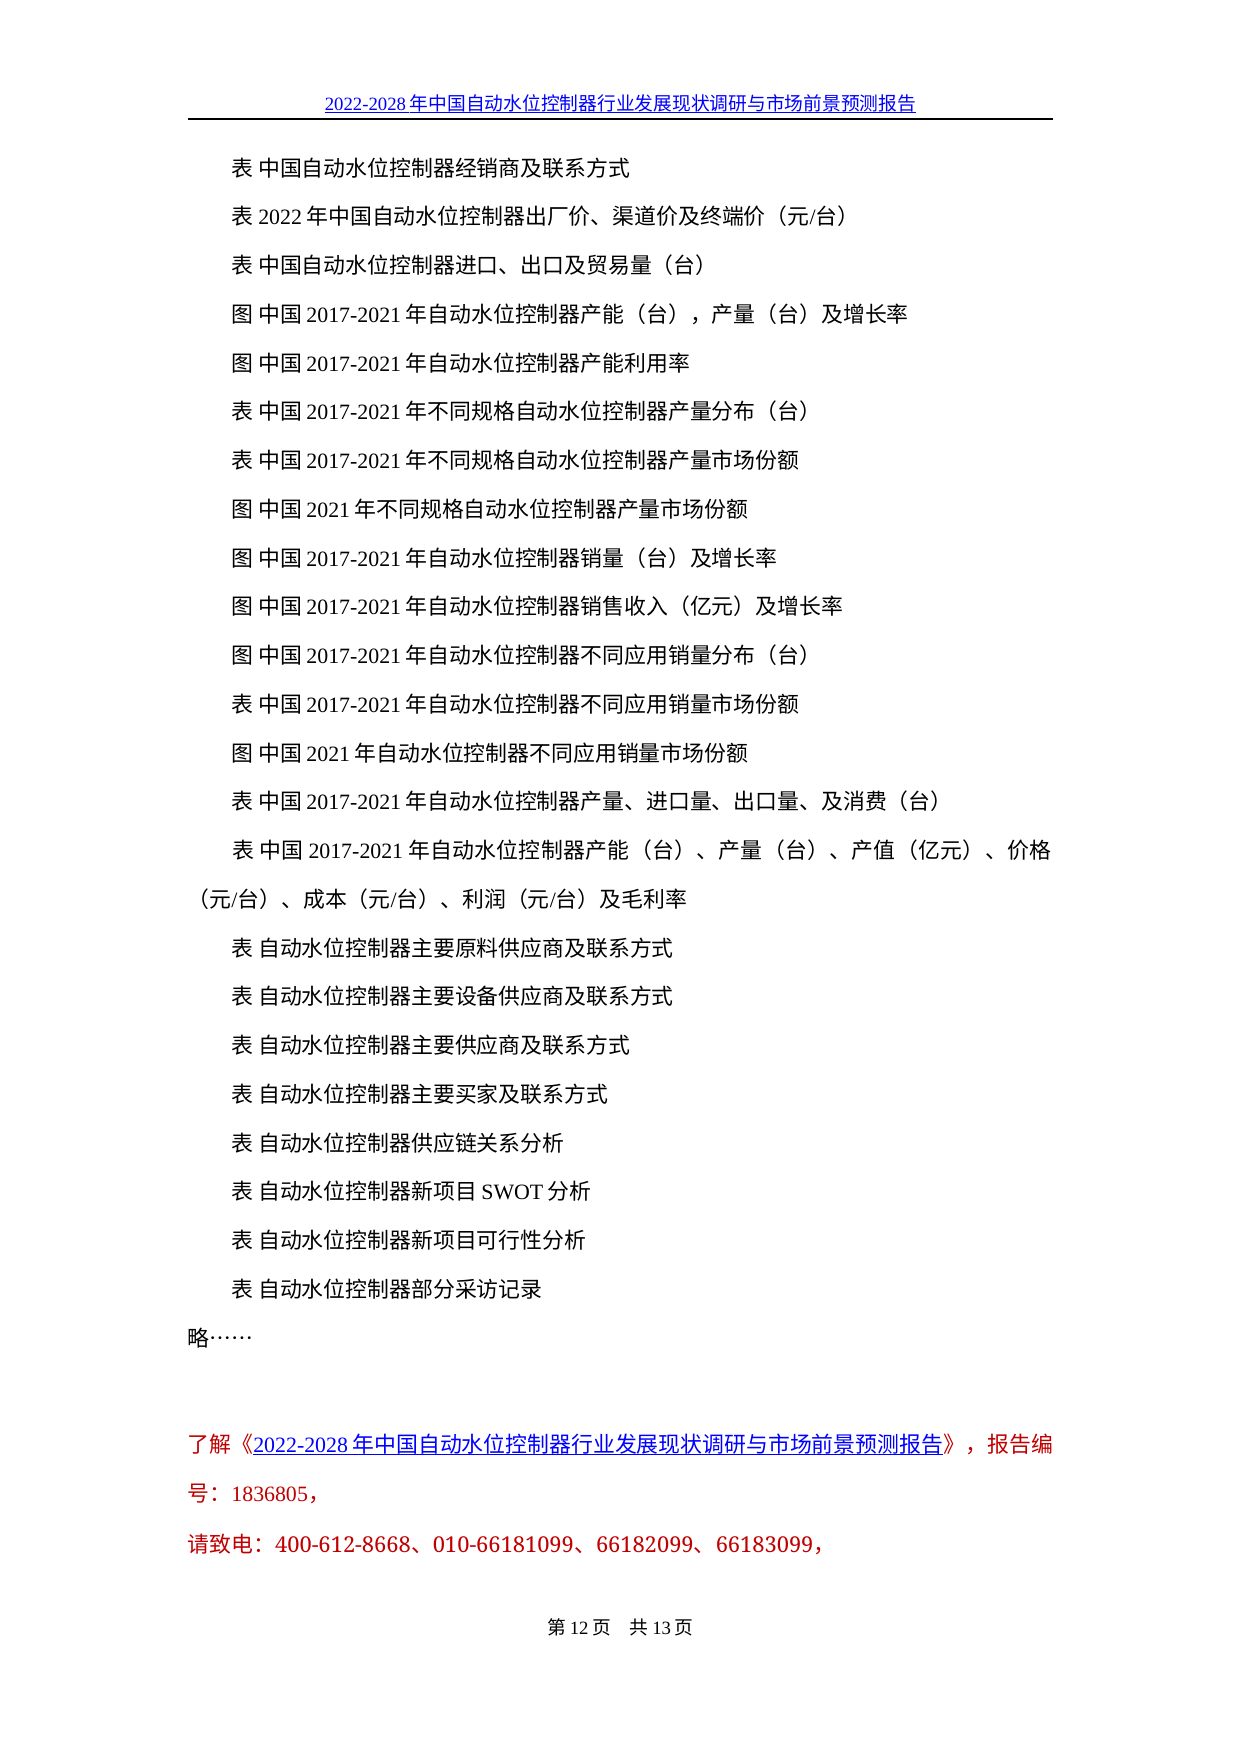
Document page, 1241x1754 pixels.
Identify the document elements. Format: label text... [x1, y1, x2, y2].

text 请致电：400-612-8668、010-66181099、66182099、66183099， [187, 1527, 1053, 1559]
text 了解《2022-2028年中国自动水位控制器行业发展现状调研与市场前景预测报告》，报告编号：1836805， [187, 1427, 1053, 1508]
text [187, 150, 1053, 1353]
